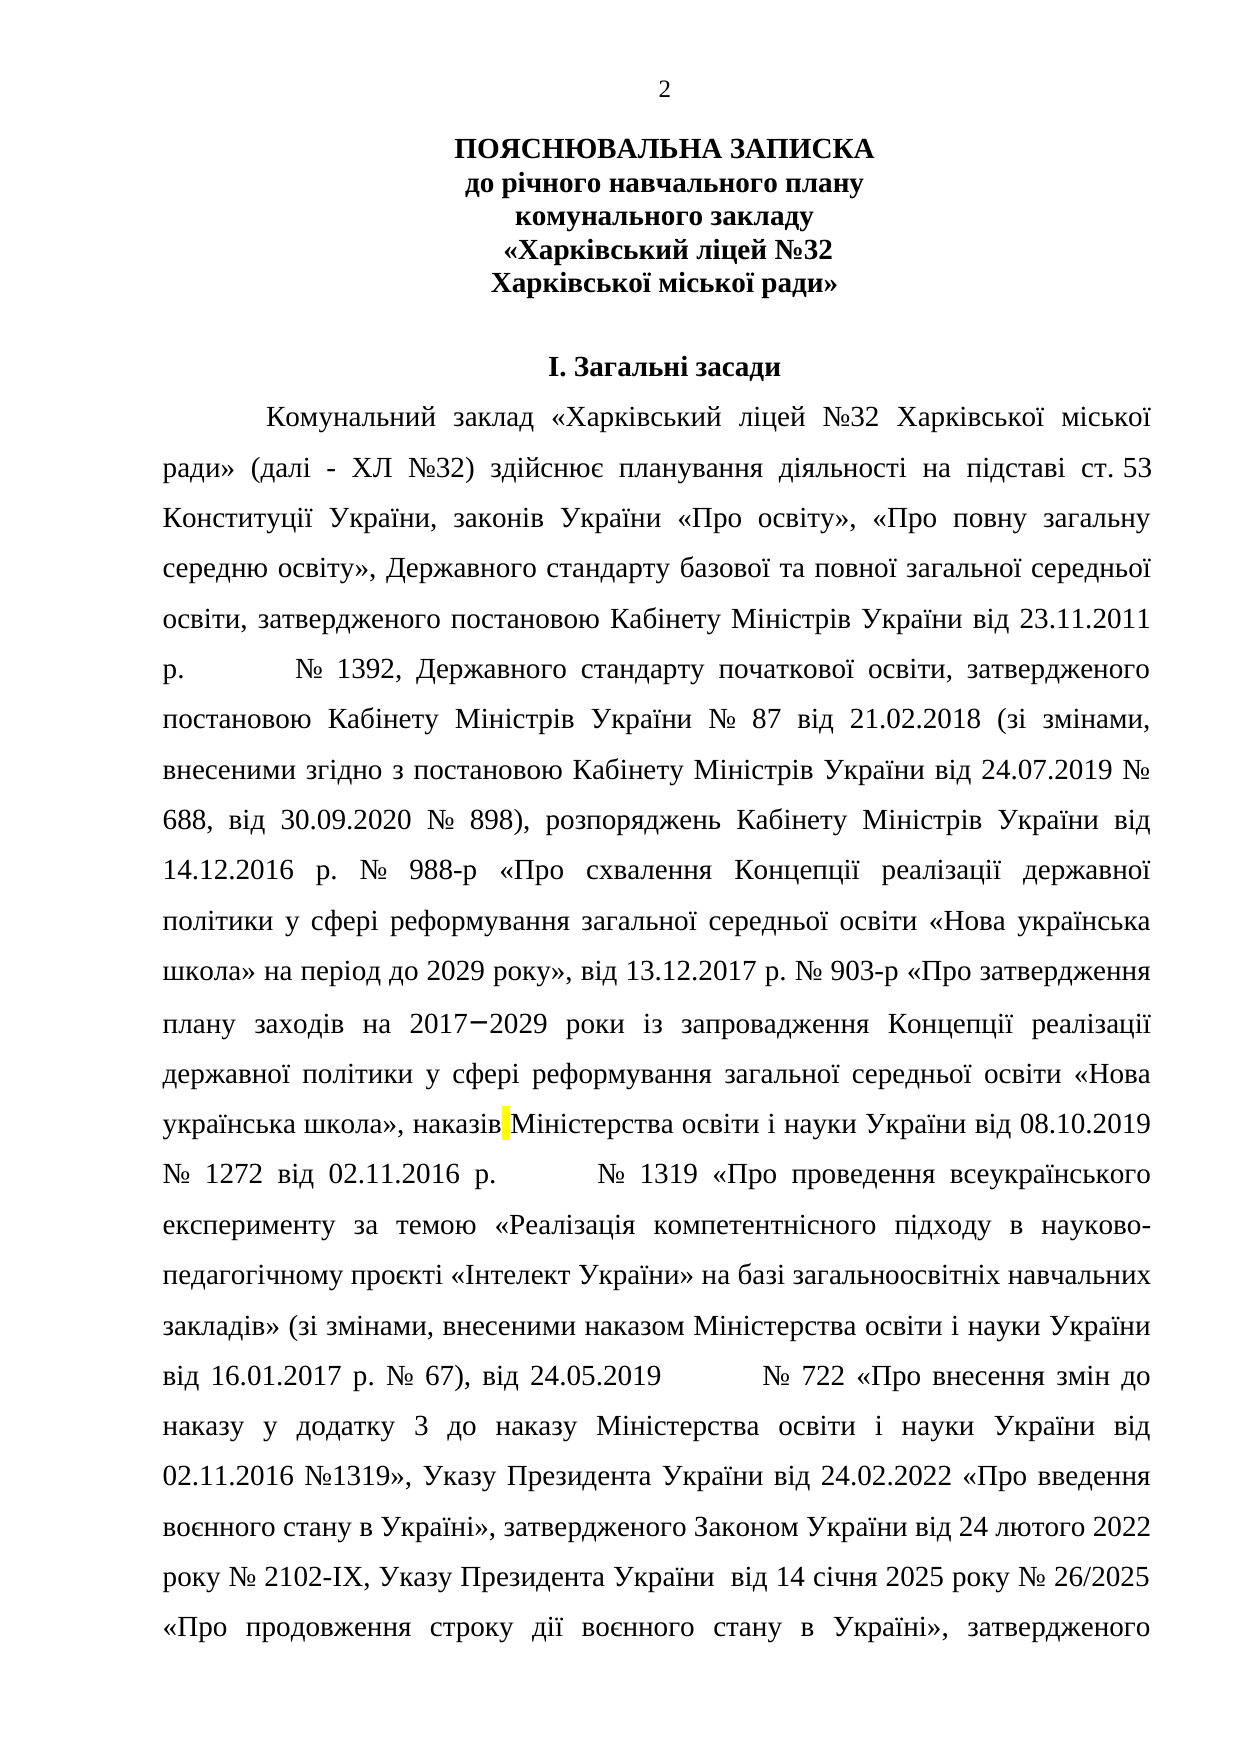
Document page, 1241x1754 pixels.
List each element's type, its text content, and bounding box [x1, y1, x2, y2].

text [177, 131, 1152, 165]
text «Харківський ліцей №32 [177, 232, 1152, 265]
text до річного навчального плану [177, 165, 1152, 198]
text Харківської міської ради» [177, 265, 1152, 299]
text комунального закладу [177, 198, 1152, 232]
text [162, 399, 1152, 1643]
text І. Загальні засади [177, 349, 1152, 383]
